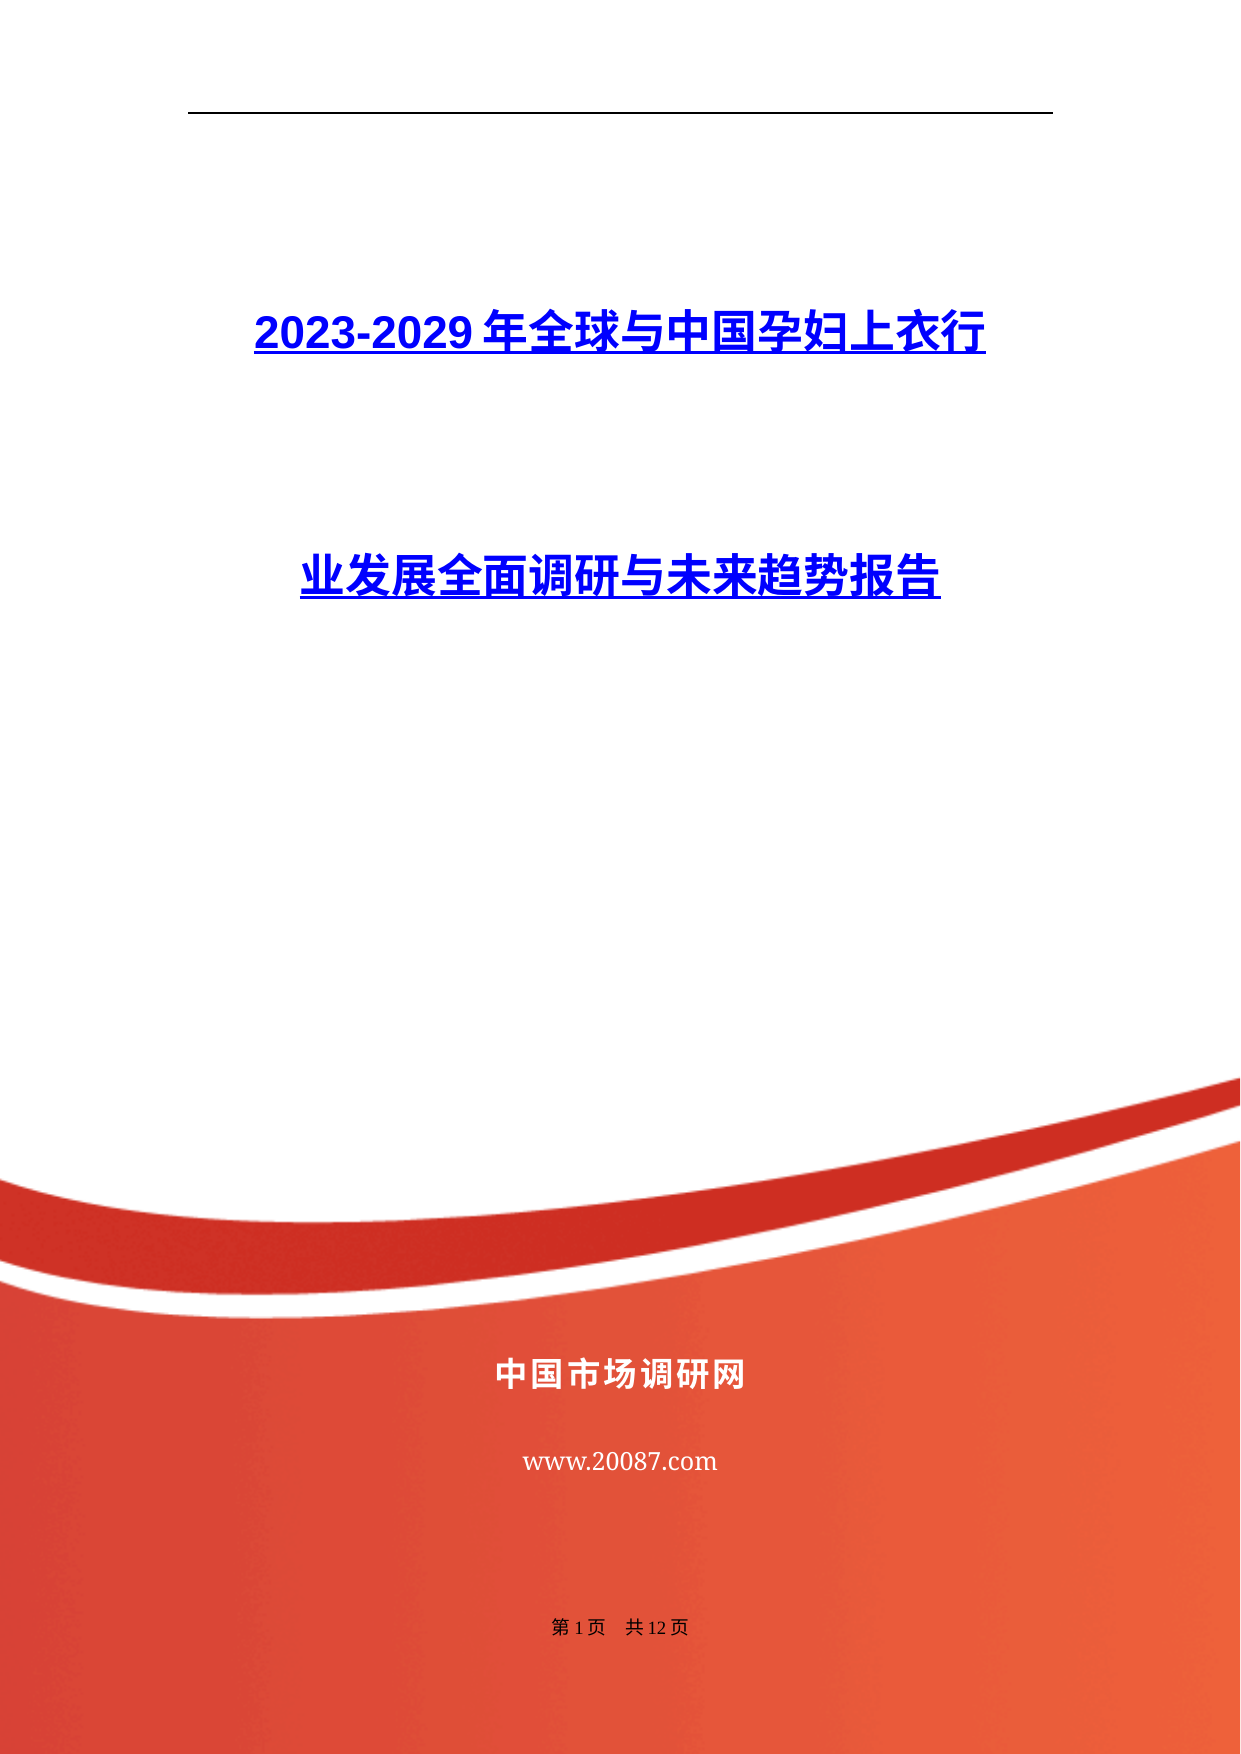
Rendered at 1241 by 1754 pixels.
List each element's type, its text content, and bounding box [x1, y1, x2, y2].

table_header 2023-2029年全球与中国孕妇上衣行业发展全面调研与未来趋势报告 [188, 207, 1053, 773]
subtitle 中国市场调研网 [187, 1339, 1053, 1404]
picture [0, 1006, 1241, 1754]
text www.20087.com [187, 1428, 1053, 1493]
